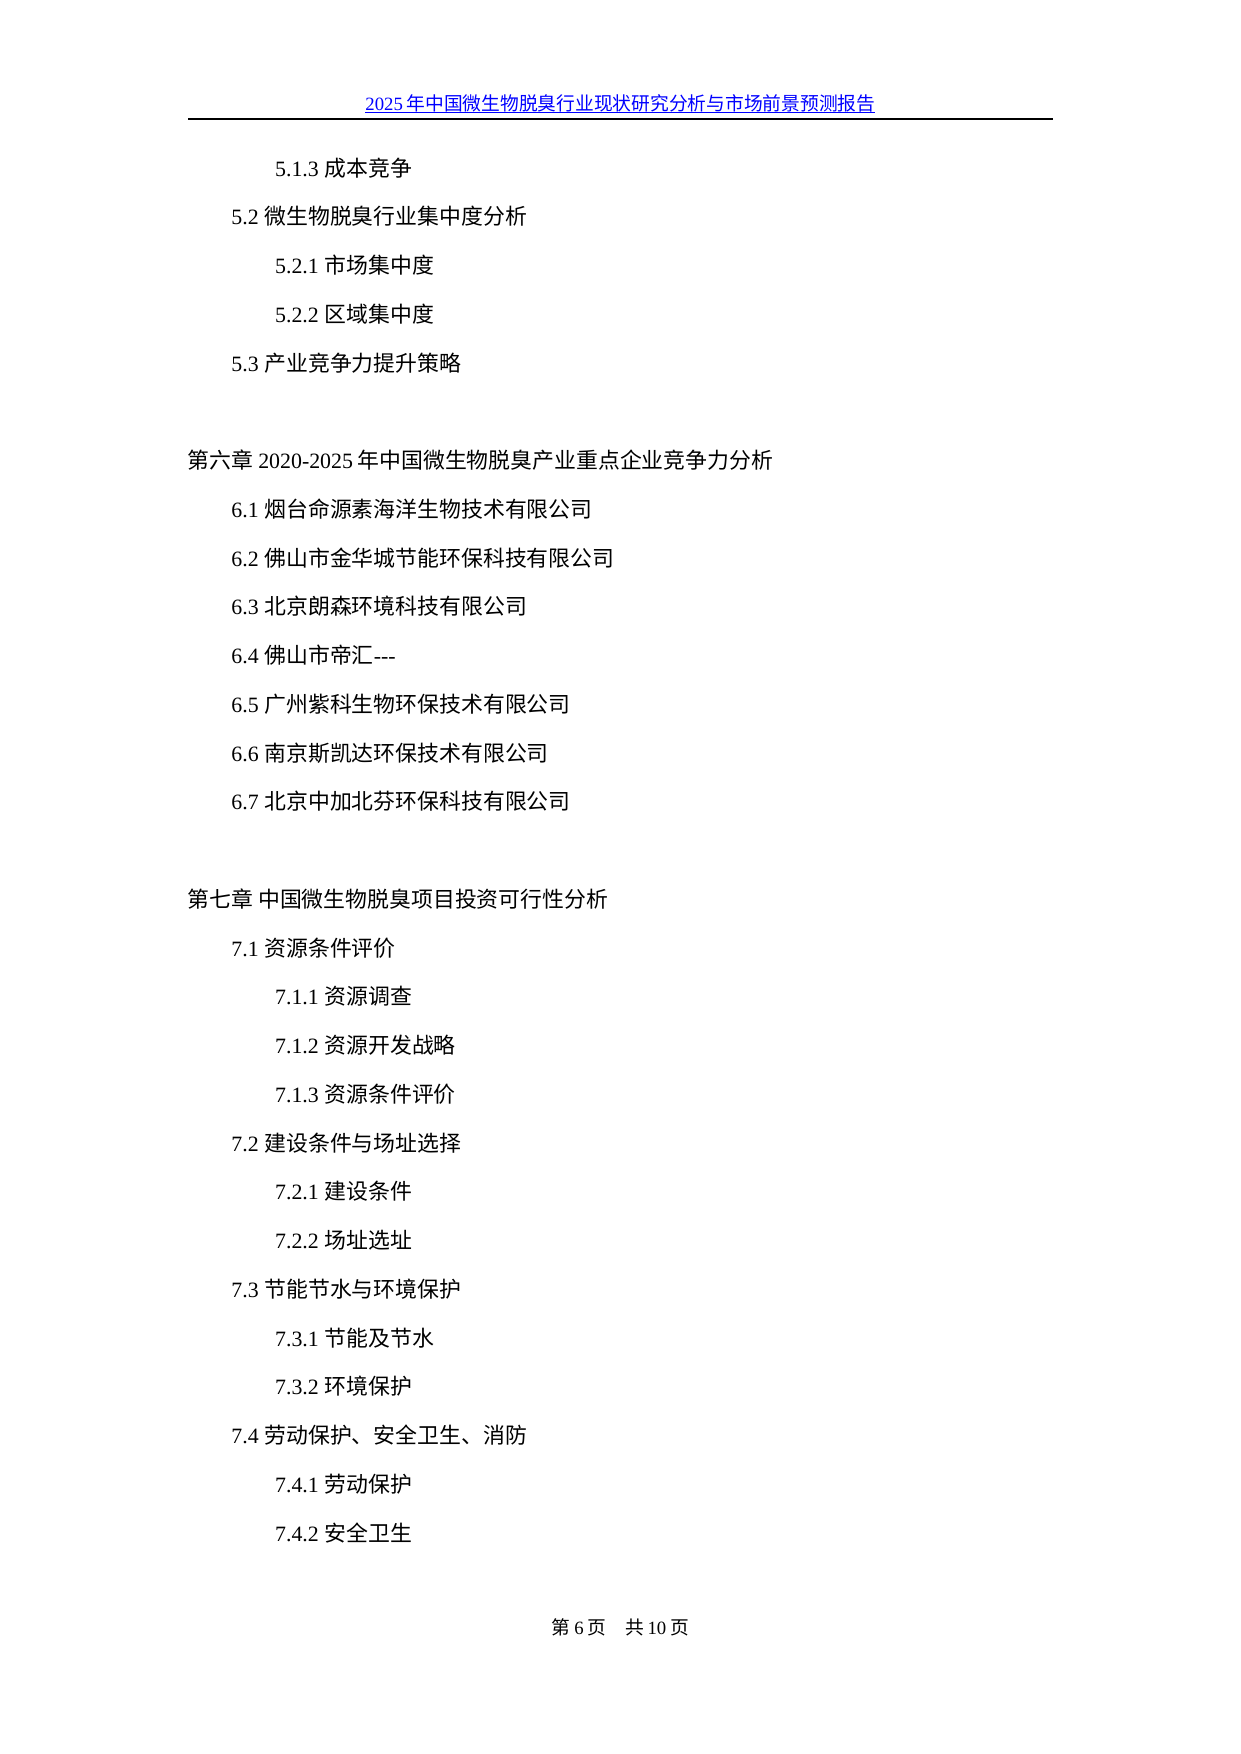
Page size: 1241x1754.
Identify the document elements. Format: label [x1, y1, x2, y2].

text [187, 150, 1053, 1548]
